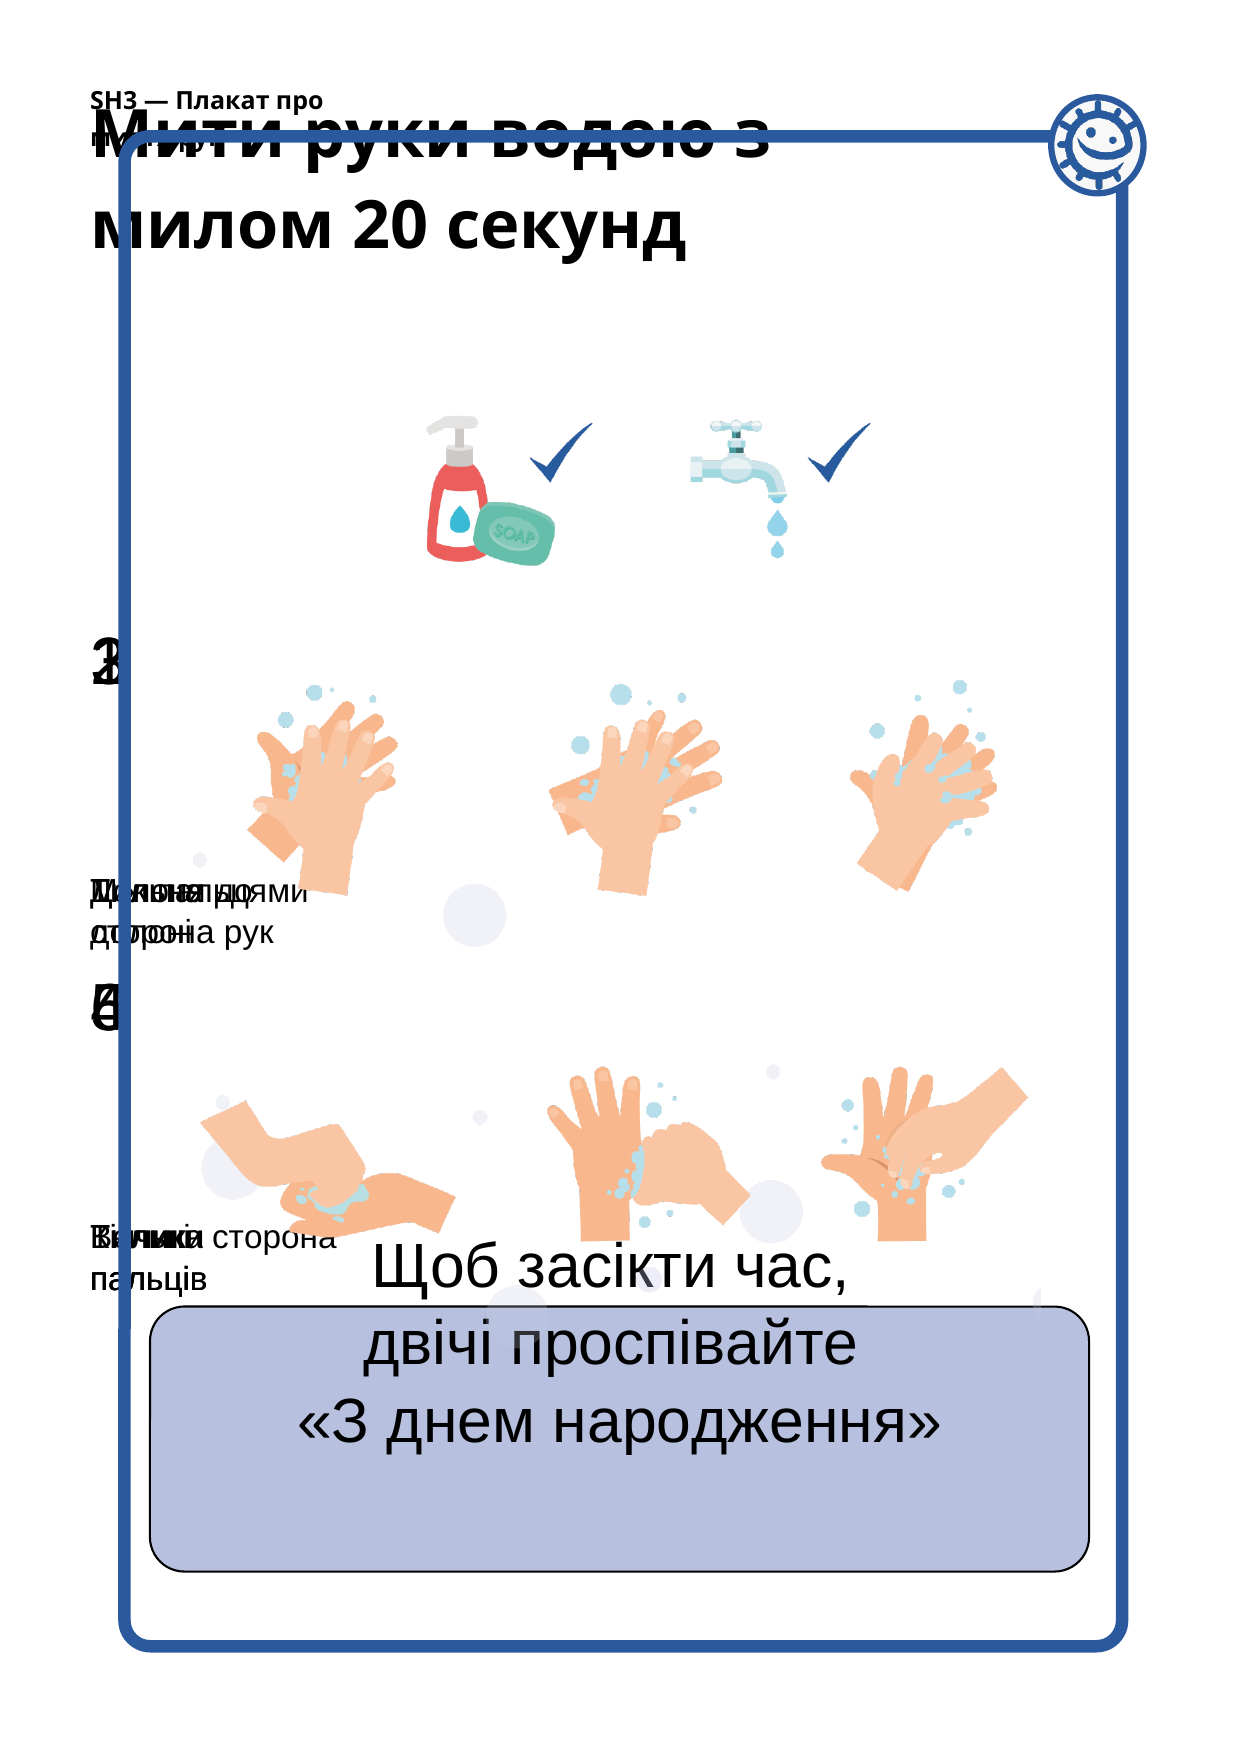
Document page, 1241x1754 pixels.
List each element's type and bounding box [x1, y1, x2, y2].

picture [191, 369, 1042, 1351]
picture [1057, 100, 1137, 190]
